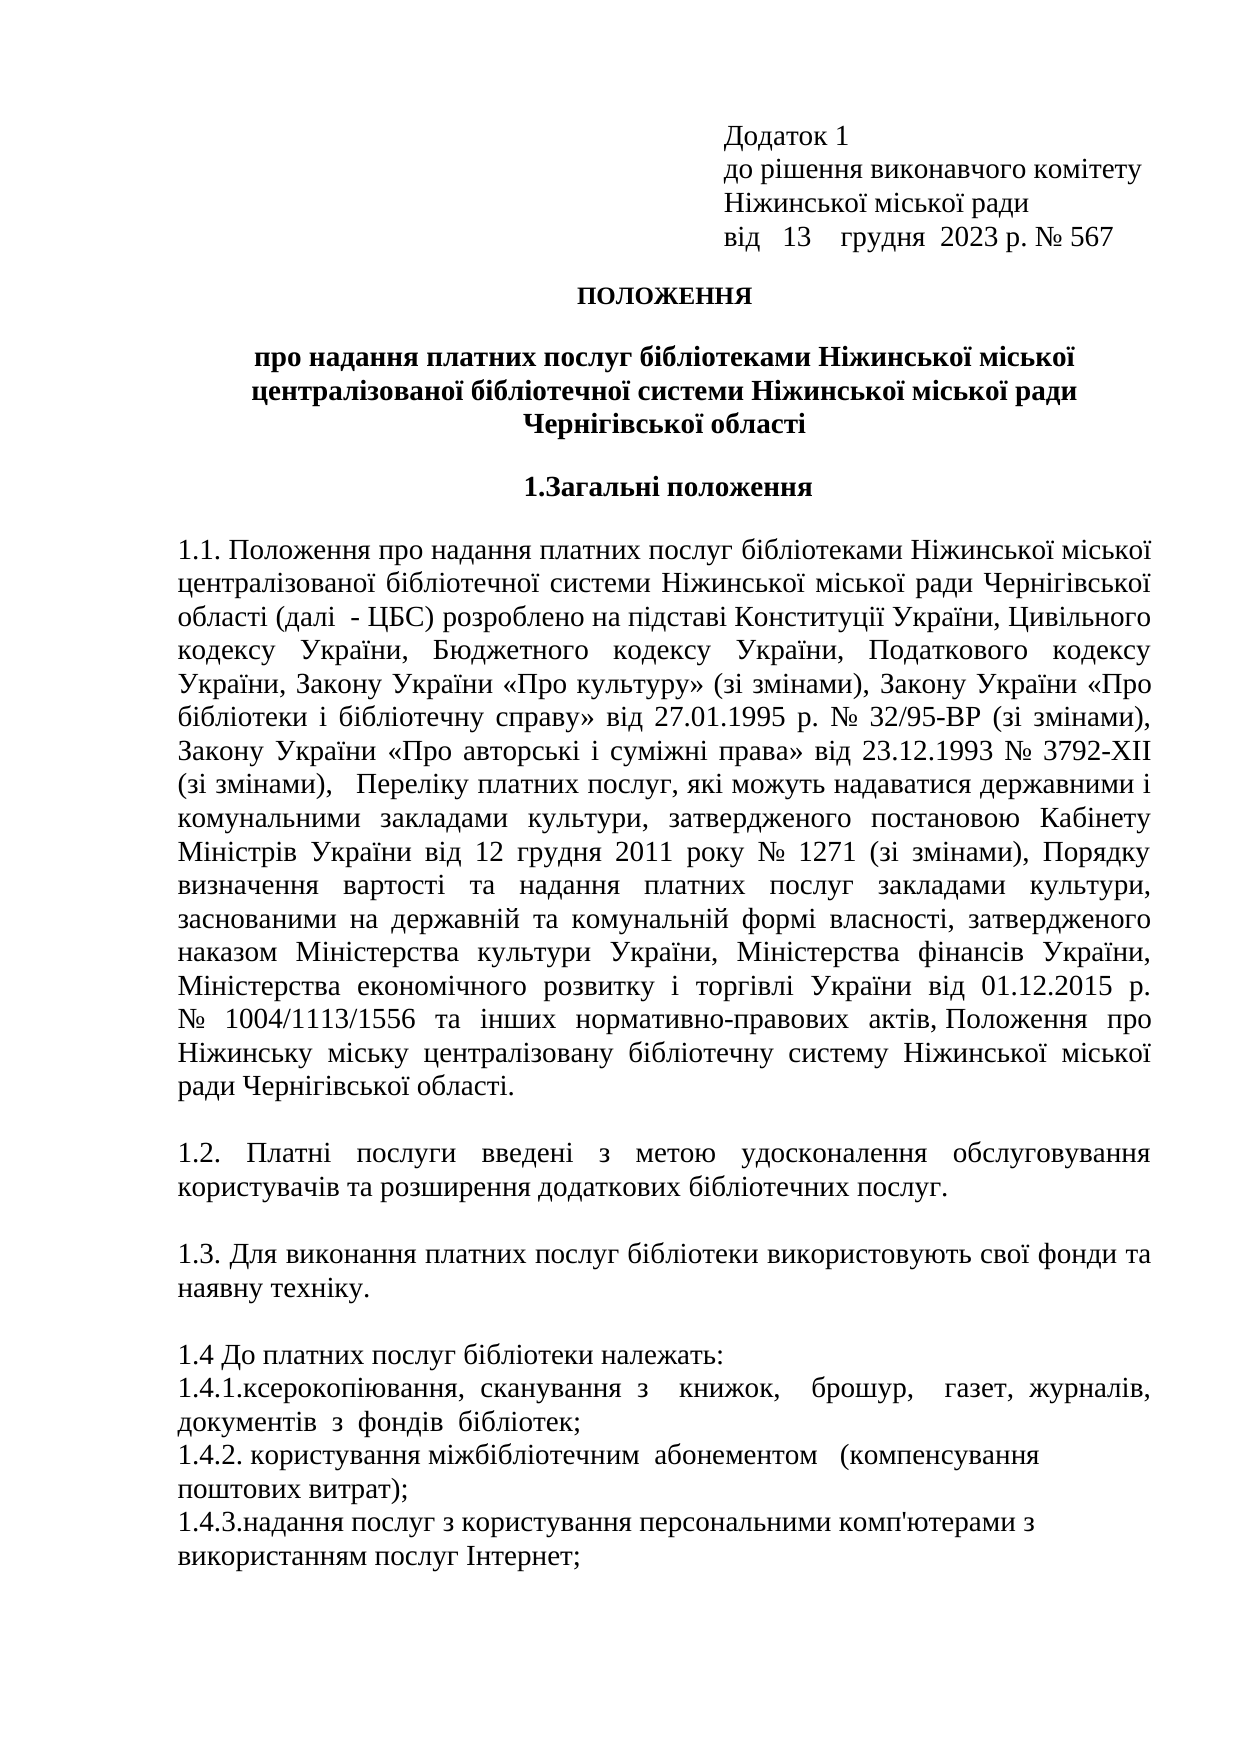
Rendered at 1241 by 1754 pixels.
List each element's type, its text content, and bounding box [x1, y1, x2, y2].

text до рішення виконавчого комітету Ніжинської міської ради [723, 152, 1152, 219]
text 1.1. Положення про надання платних послуг бібліотеками Ніжинської міської централізованої бібліотечної системи Ніжинської міської ради Чернігівської області (далі - ЦБС) розроблено на підставі Конституції України, Цивільного кодексу України, Бюджетного кодексу України, Податкового кодексу України, Закону України «Про культуру» (зі змінами), Закону України «Про бібліотеки і бібліотечну справу» від 27.01.1995 р. № 32/95-ВР (зі змінами), Закону України «Про авторські і суміжні права» від 23.12.1993 № 3792-XII (зі змінами), Переліку платних послуг, які можуть надаватися державними і комунальними закладами культури, затвердженого постановою Кабінету Міністрів України від 12 грудня 2011 року № 1271 (зі змінами), Порядку визначення вартості та надання платних послуг закладами культури, заснованими на державній та комунальній формі власності, затвердженого наказом Міністерства культури України, Міністерства фінансів України, Міністерства економічного розвитку і торгівлі України від 01.12.2015 р. № 1004/1113/1556 та інших нормативно-правових актів, Положення про Ніжинську міську централізовану бібліотечну систему Ніжинської міської ради Чернігівської області. [177, 532, 1152, 1102]
text 1.Загальні положення [177, 469, 1152, 503]
text 1.4 До платних послуг бібліотеки належать: [177, 1337, 1152, 1370]
text Додаток 1 [723, 118, 1152, 152]
text про надання платних послуг бібліотеками Ніжинської міської централізованої бібліотечної системи Ніжинської міської ради Чернігівської області [177, 339, 1152, 440]
text 1.3. Для виконання платних послуг бібліотеки використовують свої фонди та наявну техніку. [177, 1236, 1152, 1303]
text 1.4.3.надання послуг з користування персональними комп'ютерами з використанням послуг Інтернет; [177, 1504, 1152, 1572]
text від 13 грудня 2023 р. № 567 [723, 219, 1152, 252]
text 1.4.2. користування міжбібліотечним абонементом (компенсування поштових витрат); [177, 1437, 1152, 1504]
text ПОЛОЖЕННЯ [177, 281, 1152, 310]
text 1.4.1.ксерокопіювання, сканування з книжок, брошур, газет, журналів, документів з фондів бібліотек; [177, 1370, 1152, 1437]
text 1.2. Платні послуги введені з метою удосконалення обслуговування користувачів та розширення додаткових бібліотечних послуг. [177, 1136, 1152, 1203]
